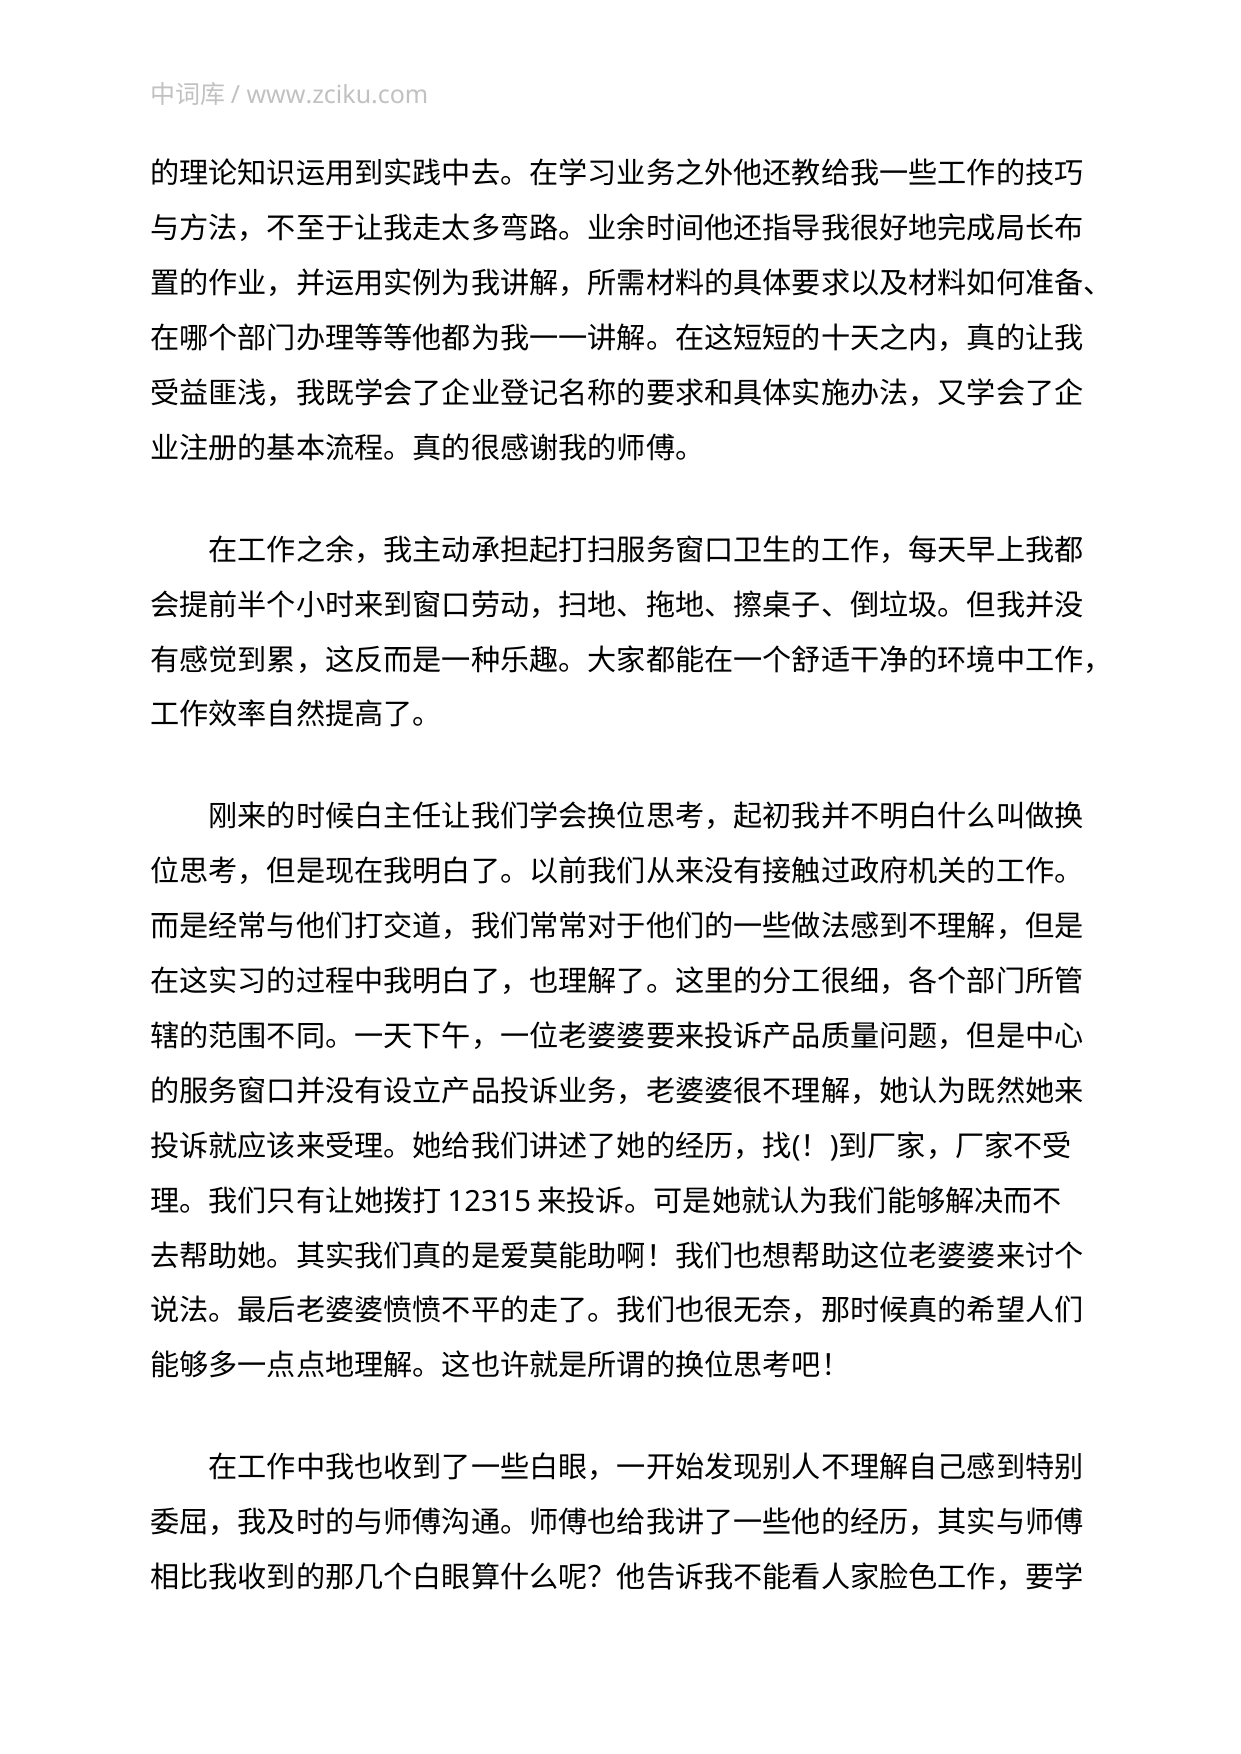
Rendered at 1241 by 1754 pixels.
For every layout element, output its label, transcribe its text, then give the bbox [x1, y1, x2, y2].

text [150, 1444, 1090, 1596]
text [150, 150, 1090, 467]
text 在工作之余，我主动承担起打扫服务窗口卫生的工作，每天早上我都会提前半个小时来到窗口劳动，扫地、拖地、擦桌子、倒垃圾。但我并没有感觉到累，这反而是一种乐趣。大家都能在一个舒适干净的环境中工作，工作效率自然提高了。 [150, 526, 1090, 733]
text 刚来的时候白主任让我们学会换位思考，起初我并不明白什么叫做换位思考，但是现在我明白了。以前我们从来没有接触过政府机关的工作。而是经常与他们打交道，我们常常对于他们的一些做法感到不理解，但是在这实习的过程中我明白了，也理解了。这里的分工很细，各个部门所管辖的范围不同。一天下午，一位老婆婆要来投诉产品质量问题，但是中心的服务窗口并没有设立产品投诉业务，老婆婆很不理解，她认为既然她来投诉就应该来受理。她给我们讲述了她的经历，找(！)到厂家，厂家不受理。我们只有让她拨打12315来投诉。可是她就认为我们能够解决而不去帮助她。其实我们真的是爱莫能助啊！我们也想帮助这位老婆婆来讨个说法。最后老婆婆愤愤不平的走了。我们也很无奈，那时候真的希望人们能够多一点点地理解。这也许就是所谓的换位思考吧！ [150, 793, 1090, 1384]
